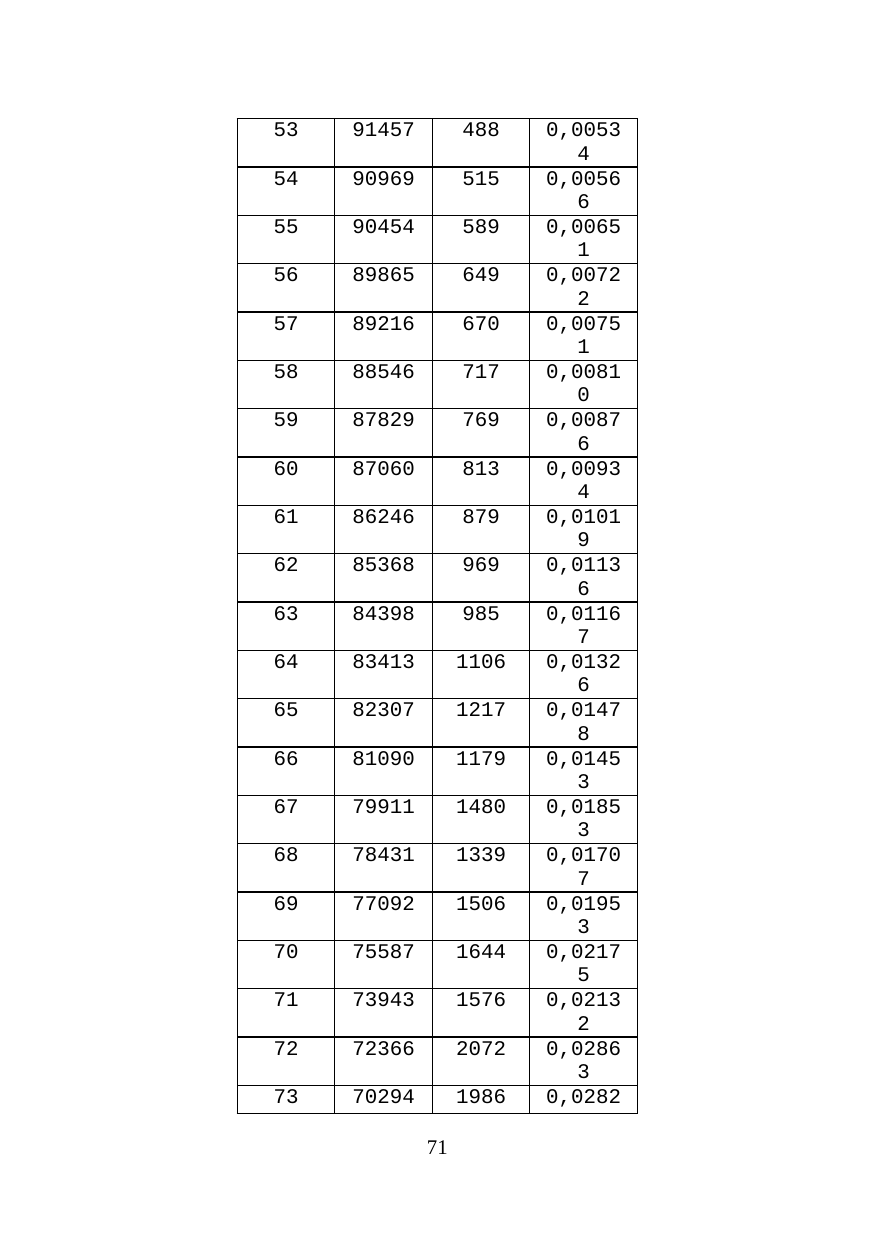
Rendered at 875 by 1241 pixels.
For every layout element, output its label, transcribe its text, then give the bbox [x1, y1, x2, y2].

table_cell 488 [433, 119, 529, 166]
table_cell 0,00722 [530, 264, 637, 311]
table_cell 1480 [433, 796, 529, 843]
table_cell 64 [238, 651, 334, 698]
table_cell 63 [238, 603, 334, 650]
table_cell 90969 [335, 168, 432, 215]
table_cell 0,00934 [530, 458, 637, 505]
table_cell 813 [433, 458, 529, 505]
table_cell 81090 [335, 748, 432, 795]
table_cell 69 [238, 893, 334, 940]
table_cell 649 [433, 264, 529, 311]
table_cell 75587 [335, 941, 432, 988]
table_cell 0,00810 [530, 361, 637, 408]
table_cell 0,00651 [530, 216, 637, 263]
table_cell 55 [238, 216, 334, 263]
table_cell 87060 [335, 458, 432, 505]
table_cell 2072 [433, 1038, 529, 1085]
table_cell 70294 [335, 1086, 432, 1113]
table_cell 0,01019 [530, 506, 637, 553]
table_cell 72366 [335, 1038, 432, 1085]
table_cell 717 [433, 361, 529, 408]
table_cell 87829 [335, 409, 432, 456]
table_cell 0,01707 [530, 844, 637, 891]
table_cell 1339 [433, 844, 529, 891]
table_cell 84398 [335, 603, 432, 650]
table_cell 66 [238, 748, 334, 795]
table_cell 78431 [335, 844, 432, 891]
table_cell 68 [238, 844, 334, 891]
table_cell 0,01853 [530, 796, 637, 843]
table_cell 77092 [335, 893, 432, 940]
table_cell 58 [238, 361, 334, 408]
table_cell 589 [433, 216, 529, 263]
table_cell 985 [433, 603, 529, 650]
table_cell 79911 [335, 796, 432, 843]
table_cell 67 [238, 796, 334, 843]
table_cell 0,00876 [530, 409, 637, 456]
table_cell 72 [238, 1038, 334, 1085]
table_cell 670 [433, 313, 529, 360]
table_cell 0,00534 [530, 119, 637, 166]
table_cell 1179 [433, 748, 529, 795]
table_cell 54 [238, 168, 334, 215]
table_cell 515 [433, 168, 529, 215]
table_cell 0,01953 [530, 893, 637, 940]
table_cell 0,00566 [530, 168, 637, 215]
table_cell 0,02132 [530, 989, 637, 1036]
table_cell 0,02826 [530, 1086, 637, 1113]
table_cell 89865 [335, 264, 432, 311]
table_cell 91457 [335, 119, 432, 166]
table_cell 0,01167 [530, 603, 637, 650]
table_cell 57 [238, 313, 334, 360]
table_cell 0,00751 [530, 313, 637, 360]
table_cell 879 [433, 506, 529, 553]
table_cell 53 [238, 119, 334, 166]
table_cell 71 [238, 989, 334, 1036]
table_cell 769 [433, 409, 529, 456]
table_cell 1986 [433, 1086, 529, 1113]
table_cell 1576 [433, 989, 529, 1036]
table_cell 65 [238, 699, 334, 746]
table_cell 61 [238, 506, 334, 553]
table_cell 70 [238, 941, 334, 988]
table_cell 62 [238, 554, 334, 601]
table_cell 73943 [335, 989, 432, 1036]
table_cell 59 [238, 409, 334, 456]
table_cell 0,02863 [530, 1038, 637, 1085]
table_cell 90454 [335, 216, 432, 263]
table_cell 60 [238, 458, 334, 505]
table_cell 73 [238, 1086, 334, 1113]
table_cell 89216 [335, 313, 432, 360]
table_cell 1506 [433, 893, 529, 940]
table_cell 1217 [433, 699, 529, 746]
table_cell 1106 [433, 651, 529, 698]
table_cell 56 [238, 264, 334, 311]
table_cell 0,02175 [530, 941, 637, 988]
table_cell 85368 [335, 554, 432, 601]
table_cell 0,01136 [530, 554, 637, 601]
table_cell 0,01453 [530, 748, 637, 795]
table_cell 0,01326 [530, 651, 637, 698]
table_cell 88546 [335, 361, 432, 408]
table_cell 969 [433, 554, 529, 601]
table_cell 0,01478 [530, 699, 637, 746]
table_cell 1644 [433, 941, 529, 988]
table_cell 86246 [335, 506, 432, 553]
table_cell 83413 [335, 651, 432, 698]
table_cell 82307 [335, 699, 432, 746]
